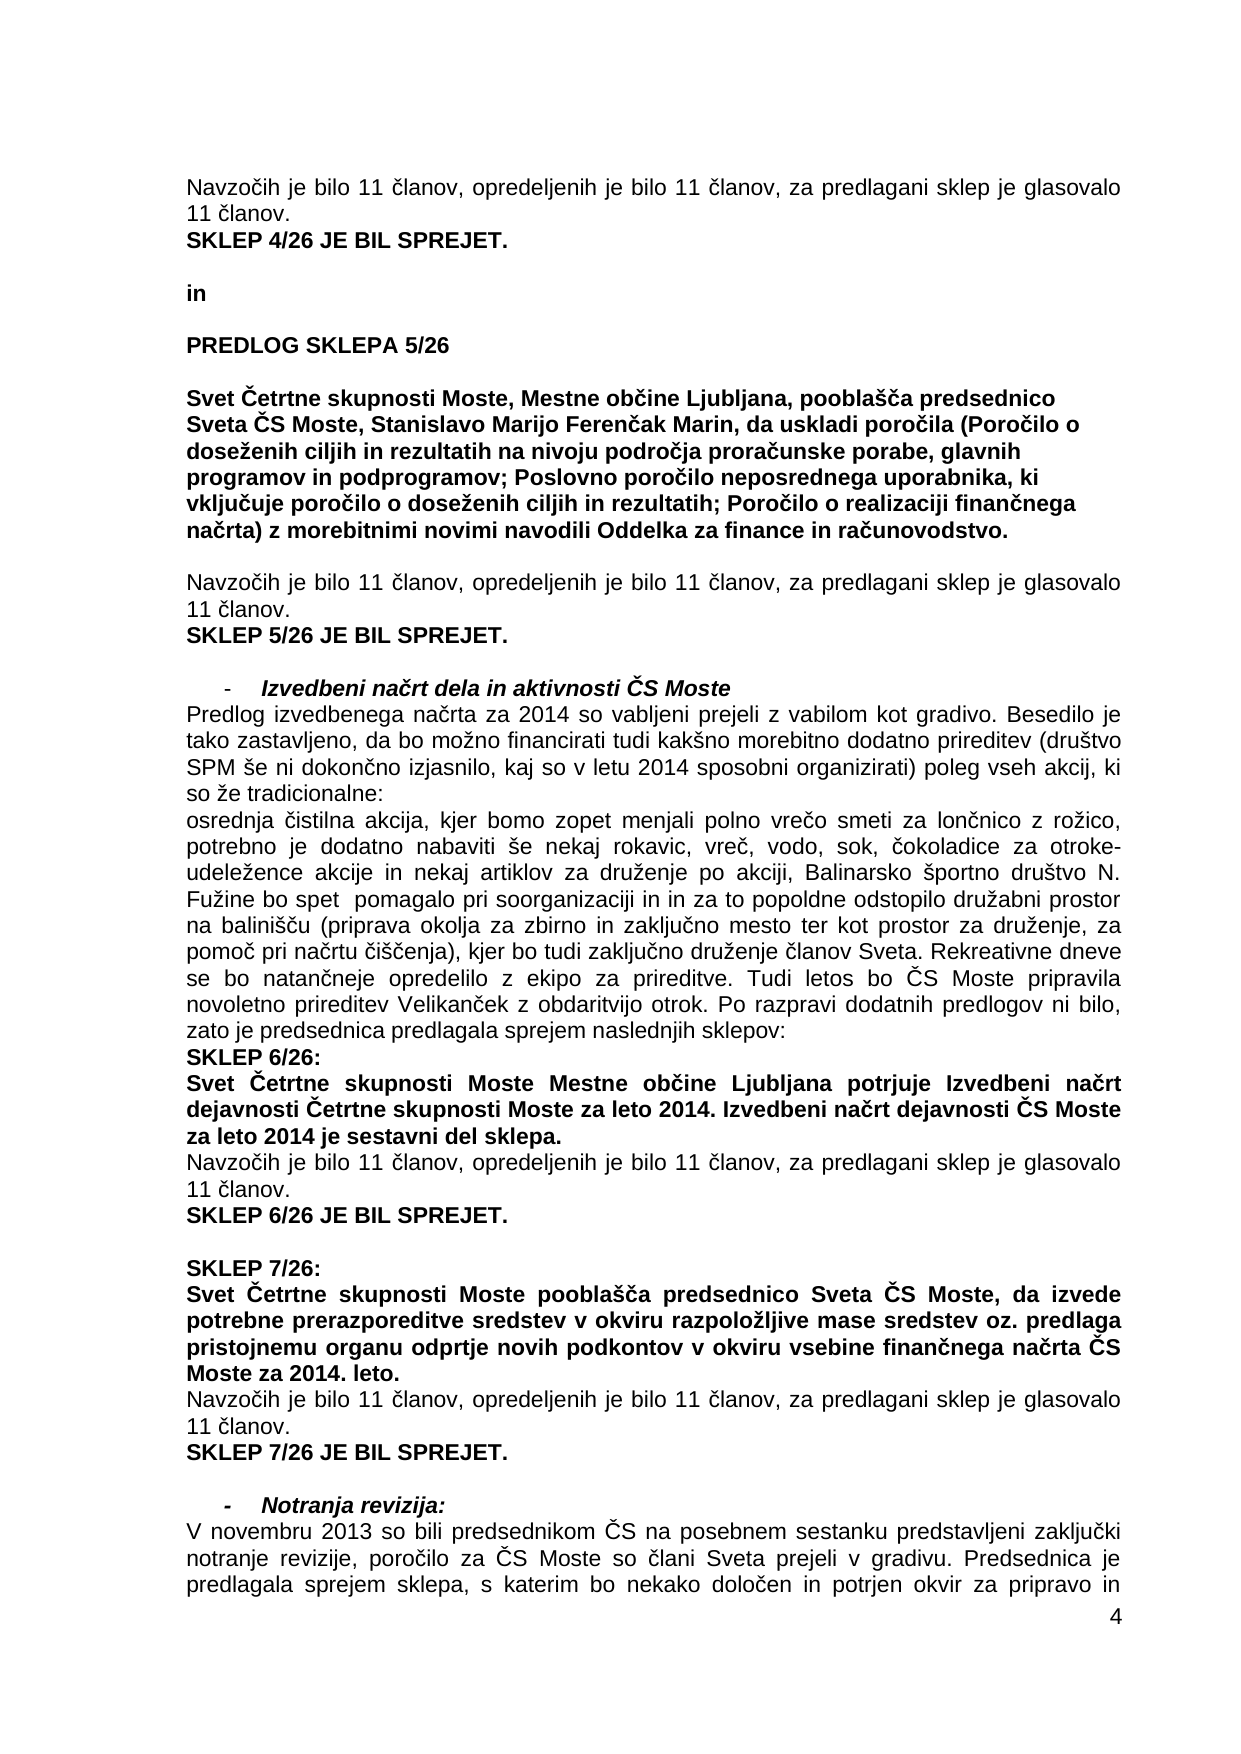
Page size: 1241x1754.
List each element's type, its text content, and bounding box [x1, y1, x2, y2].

text Predlog izvedbenega načrta za 2014 so vabljeni prejeli z vabilom kot gradivo. Besedilo je tako zastavljeno, da bo možno financirati tudi kakšno morebitno dodatno prireditev (društvo SPM še ni dokončno izjasnilo, kaj so v letu 2014 sposobni organizirati) poleg vseh akcij, ki so že tradicionalne: [186, 701, 1122, 807]
list Notranja revizija: [223, 1492, 1122, 1518]
text in [186, 279, 1122, 306]
text SKLEP 7/26 JE BIL SPREJET. [186, 1439, 1122, 1465]
text SKLEP 7/26: [186, 1254, 1122, 1281]
text SKLEP 5/26 JE BIL SPREJET. [186, 622, 1122, 648]
text SKLEP 6/26: [186, 1044, 1122, 1070]
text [186, 1518, 1122, 1597]
text osrednja čistilna akcija, kjer bomo zopet menjali polno vrečo smeti za lončnico z rožico, potrebno je dodatno nabaviti še nekaj rokavic, vreč, vodo, sok, čokoladice za otroke-udeležence akcije in nekaj artiklov za druženje po akciji, Balinarsko športno društvo N. Fužine bo spet pomagalo pri soorganizaciji in in za to popoldne odstopilo družabni prostor na balinišču (priprava okolja za zbirno in zaključno mesto ter kot prostor za druženje, za pomoč pri načrtu čiščenja), kjer bo tudi zaključno druženje članov Sveta. Rekreativne dneve se bo natančneje opredelilo z ekipo za prireditve. Tudi letos bo ČS Moste pripravila novoletno prireditev Velikanček z obdaritvijo otrok. Po razpravi dodatnih predlogov ni bilo, zato je predsednica predlagala sprejem naslednjih sklepov: [186, 807, 1122, 1044]
text Navzočih je bilo 11 članov, opredeljenih je bilo 11 članov, za predlagani sklep je glasovalo 11 članov. [186, 1386, 1122, 1439]
text Svet Četrtne skupnosti Moste Mestne občine Ljubljana potrjuje Izvedbeni načrt dejavnosti Četrtne skupnosti Moste za leto 2014. Izvedbeni načrt dejavnosti ČS Moste za leto 2014 je sestavni del sklepa. [186, 1070, 1122, 1149]
text Navzočih je bilo 11 članov, opredeljenih je bilo 11 članov, za predlagani sklep je glasovalo 11 članov. [186, 174, 1122, 227]
text SKLEP 4/26 JE BIL SPREJET. [186, 227, 1122, 253]
text Svet Četrtne skupnosti Moste pooblašča predsednico Sveta ČS Moste, da izvede potrebne prerazporeditve sredstev v okviru razpoložljive mase sredstev oz. predlaga pristojnemu organu odprtje novih podkontov v okviru vsebine finančnega načrta ČS Moste za 2014. leto. [186, 1281, 1122, 1386]
text Navzočih je bilo 11 članov, opredeljenih je bilo 11 članov, za predlagani sklep je glasovalo 11 članov. [186, 569, 1122, 622]
list Izvedbeni načrt dela in aktivnosti ČS Moste [223, 675, 1122, 701]
text Navzočih je bilo 11 članov, opredeljenih je bilo 11 članov, za predlagani sklep je glasovalo 11 članov. [186, 1149, 1122, 1202]
text Svet Četrtne skupnosti Moste, Mestne občine Ljubljana, pooblašča predsednico Sveta ČS Moste, Stanislavo Marijo Ferenčak Marin, da uskladi poročila (Poročilo o doseženih ciljih in rezultatih na nivoju področja proračunske porabe, glavnih programov in podprogramov; Poslovno poročilo neposrednega uporabnika, ki vključuje poročilo o doseženih ciljih in rezultatih; Poročilo o realizaciji finančnega načrta) z morebitnimi novimi navodili Oddelka za finance in računovodstvo. [186, 385, 1122, 543]
text SKLEP 6/26 JE BIL SPREJET. [186, 1202, 1122, 1228]
text PREDLOG SKLEPA 5/26 [186, 332, 1122, 358]
